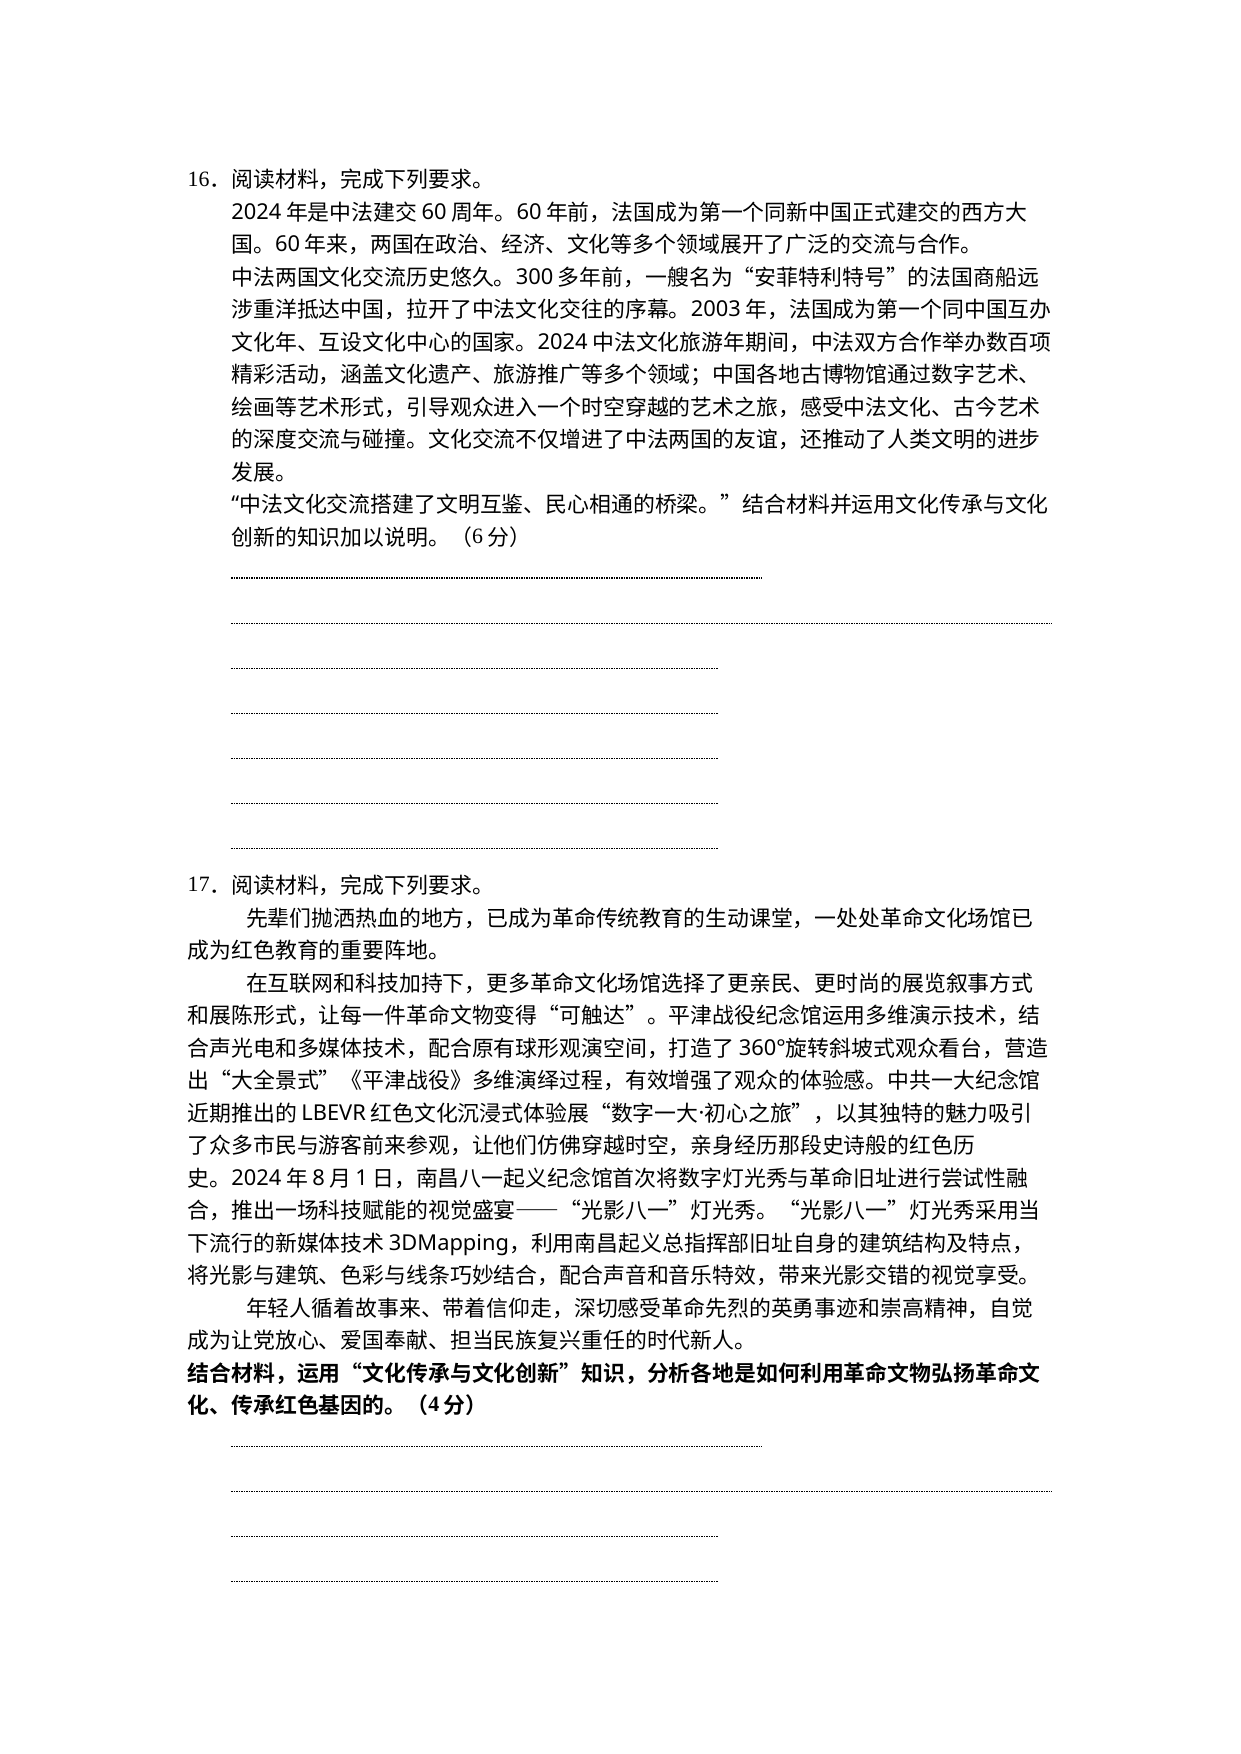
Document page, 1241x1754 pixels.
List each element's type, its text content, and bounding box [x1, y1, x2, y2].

text 结合材料，运用“文化传承与文化创新”知识，分析各地是如何利用革命文物弘扬革命文化、传承红色基因的。（4分） [187, 1355, 1053, 1420]
text 中法两国文化交流历史悠久。300多年前，一艘名为“安菲特利特号”的法国商船远涉重洋抵达中国，拉开了中法文化交往的序幕。2003年，法国成为第一个同中国互办文化年、互设文化中心的国家。2024中法文化旅游年期间，中法双方合作举办数百项精彩活动，涵盖文化遗产、旅游推广等多个领域；中国各地古博物馆通过数字艺术、绘画等艺术形式，引导观众进入一个时空穿越的艺术之旅，感受中法文化、古今艺术的深度交流与碰撞。文化交流不仅增进了中法两国的友谊，还推动了人类文明的进步发展。 [231, 259, 1053, 487]
text 先辈们抛洒热血的地方，已成为革命传统教育的生动课堂，一处处革命文化场馆已成为红色教育的重要阵地。 [187, 900, 1053, 965]
text 16．阅读材料，完成下列要求。 [187, 162, 1053, 194]
text 2024年是中法建交60周年。60年前，法国成为第一个同新中国正式建交的西方大国。60年来，两国在政治、经济、文化等多个领域展开了广泛的交流与合作。 [231, 194, 1053, 259]
text 17．阅读材料，完成下列要求。 [187, 868, 1053, 900]
text 在互联网和科技加持下，更多革命文化场馆选择了更亲民、更时尚的展览叙事方式和展陈形式，让每一件革命文物变得“可触达”。平津战役纪念馆运用多维演示技术，结合声光电和多媒体技术，配合原有球形观演空间，打造了360°旋转斜坡式观众看台，营造出“大全景式”《平津战役》多维演绎过程，有效增强了观众的体验感。中共一大纪念馆近期推出的LBEVR红色文化沉浸式体验展“数字一大·初心之旅”，以其独特的魅力吸引了众多市民与游客前来参观，让他们仿佛穿越时空，亲身经历那段史诗般的红色历史。2024年8月1日，南昌八一起义纪念馆首次将数字灯光秀与革命旧址进行尝试性融合，推出一场科技赋能的视觉盛宴——“光影八一”灯光秀。“光影八一”灯光秀采用当下流行的新媒体技术3DMapping，利用南昌起义总指挥部旧址自身的建筑结构及特点，将光影与建筑、色彩与线条巧妙结合，配合声音和音乐特效，带来光影交错的视觉享受。 [187, 965, 1053, 1290]
text “中法文化交流搭建了文明互鉴、民心相通的桥梁。”结合材料并运用文化传承与文化创新的知识加以说明。（6分） [231, 487, 1053, 552]
text 年轻人循着故事来、带着信仰走，深切感受革命先烈的英勇事迹和崇高精神，自觉成为让党放心、爱国奉献、担当民族复兴重任的时代新人。 [187, 1290, 1053, 1355]
